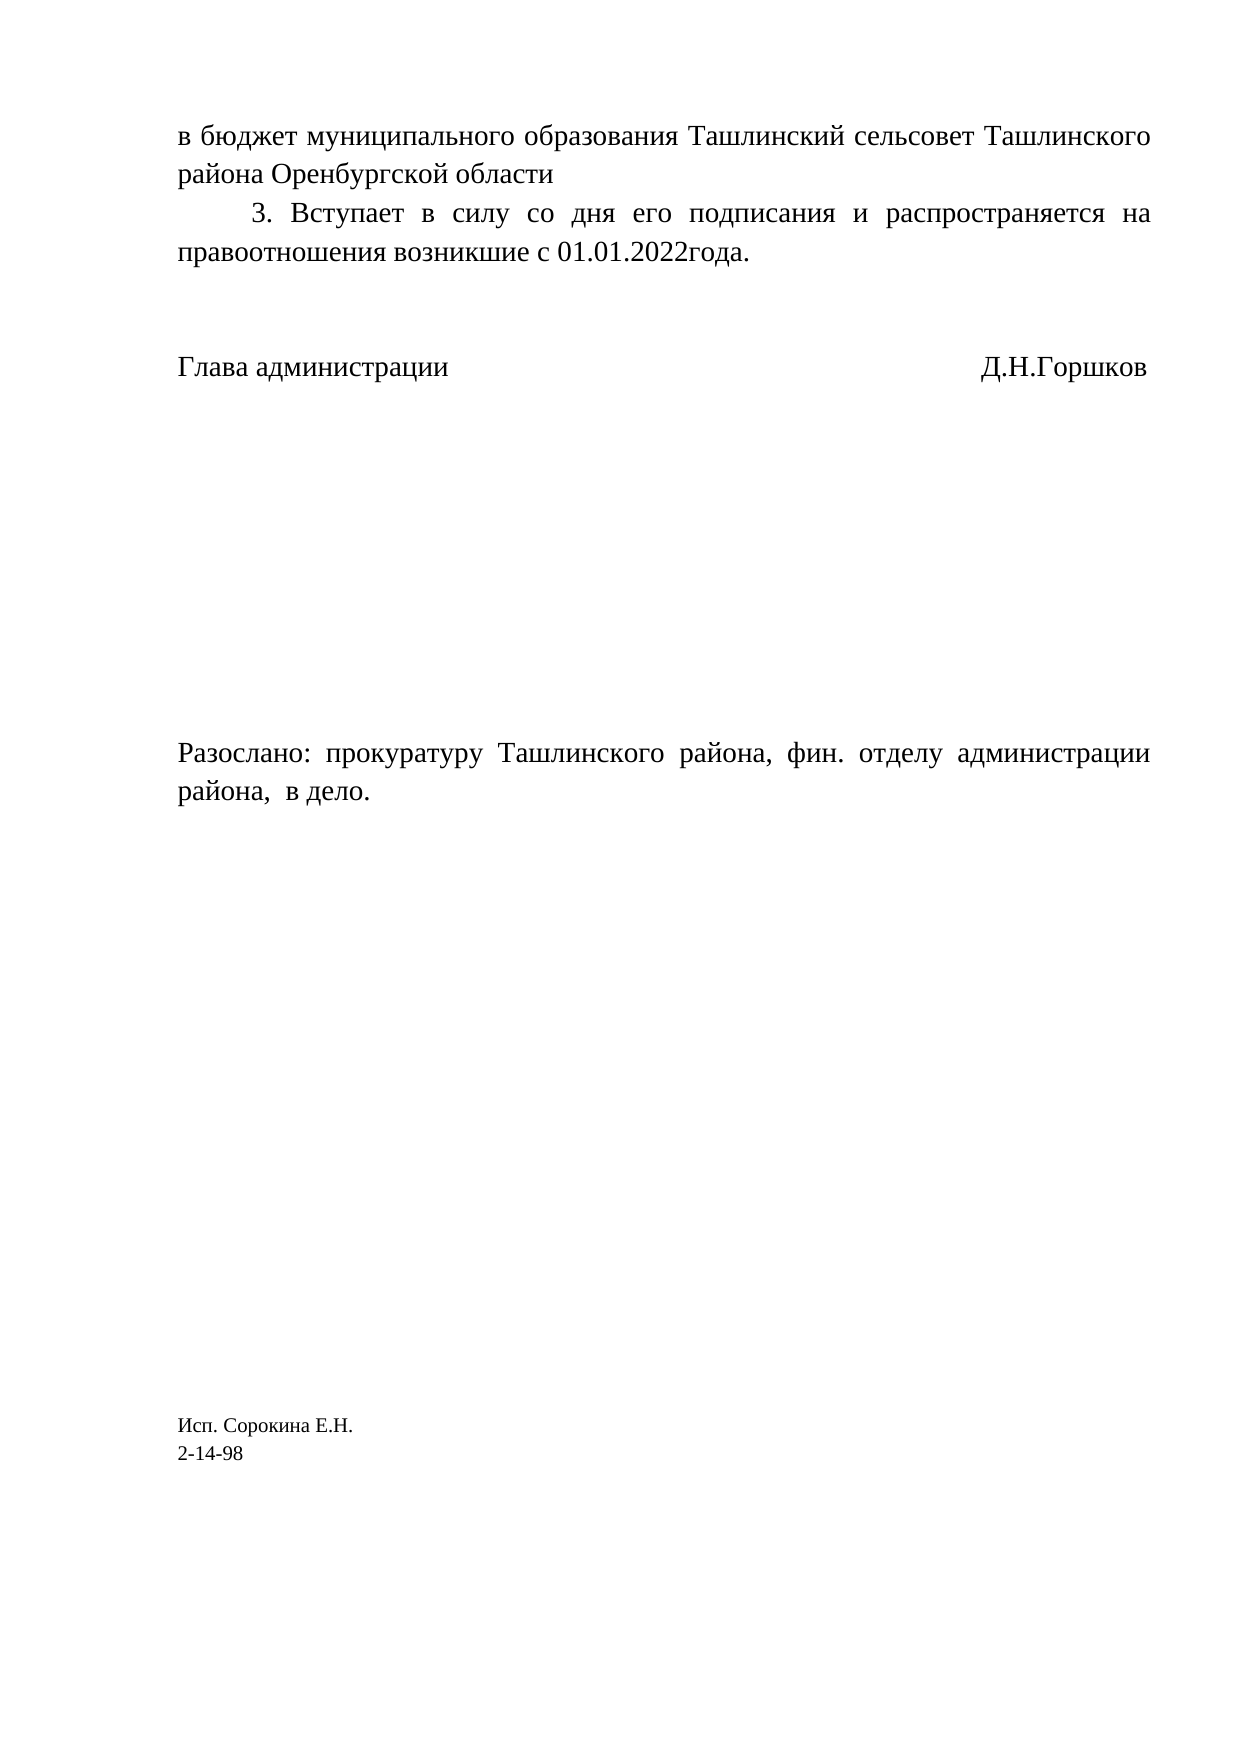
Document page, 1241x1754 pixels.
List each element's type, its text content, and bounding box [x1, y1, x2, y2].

text 2-14-98 [177, 1441, 1152, 1465]
text Глава администрации Д.Н.Горшков [177, 349, 1152, 383]
text Исп. Сорокина Е.Н. [177, 1413, 1152, 1437]
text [177, 118, 1152, 190]
text 3. Вступает в силу со дня его подписания и распространяется на правоотношения возникшие с 01.01.2022года. [177, 195, 1152, 267]
text Разослано: прокуратуру Ташлинского района, фин. отделу администрации района, в дело. [177, 735, 1152, 807]
